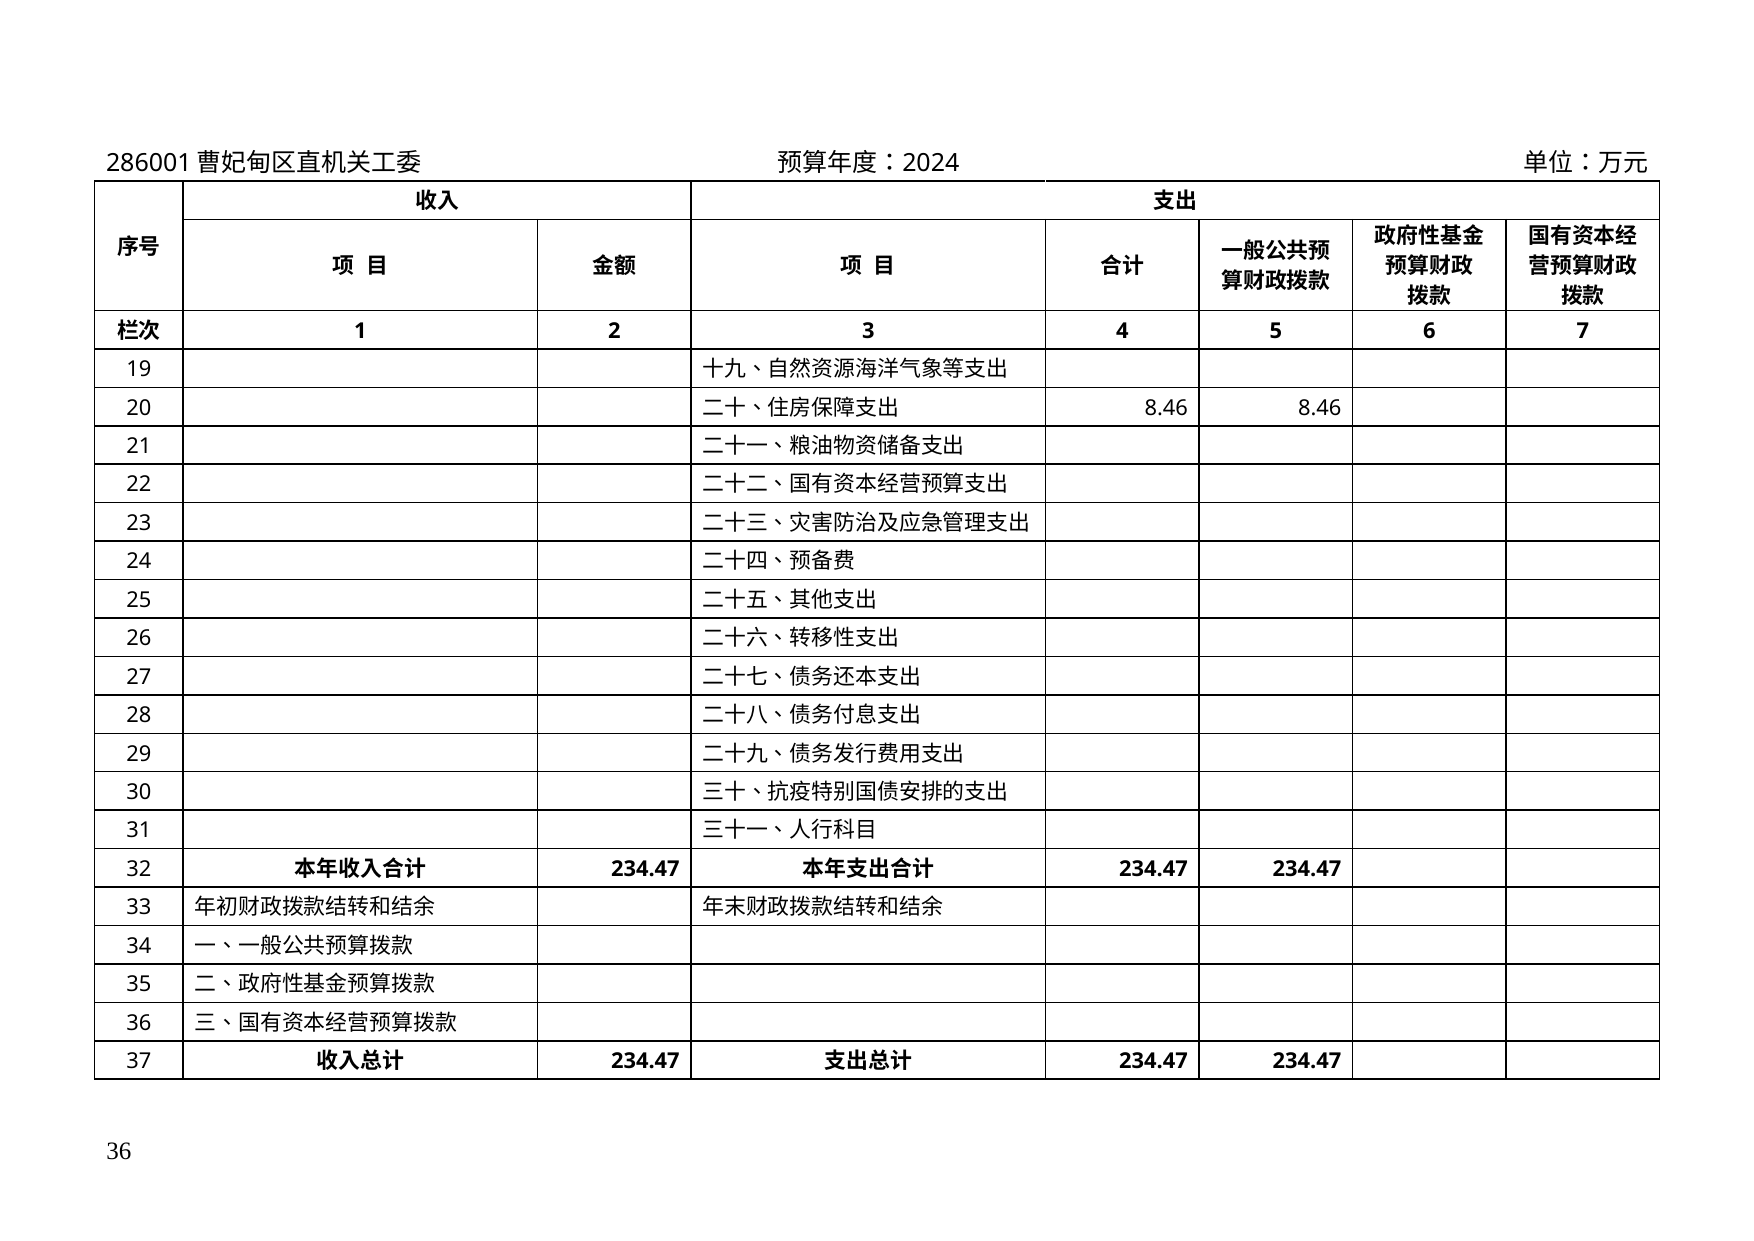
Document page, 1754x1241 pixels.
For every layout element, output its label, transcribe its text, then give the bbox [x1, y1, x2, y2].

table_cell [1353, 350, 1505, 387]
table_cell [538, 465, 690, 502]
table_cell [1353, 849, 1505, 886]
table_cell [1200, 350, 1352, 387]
table_cell 一般公共预算财政拨款 [1200, 220, 1352, 309]
table_cell 项 目 [692, 220, 1045, 309]
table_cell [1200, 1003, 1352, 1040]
table_header 预算年度：2024 [692, 143, 1045, 180]
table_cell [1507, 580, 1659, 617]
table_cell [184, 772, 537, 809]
table_cell 收入 [184, 182, 690, 219]
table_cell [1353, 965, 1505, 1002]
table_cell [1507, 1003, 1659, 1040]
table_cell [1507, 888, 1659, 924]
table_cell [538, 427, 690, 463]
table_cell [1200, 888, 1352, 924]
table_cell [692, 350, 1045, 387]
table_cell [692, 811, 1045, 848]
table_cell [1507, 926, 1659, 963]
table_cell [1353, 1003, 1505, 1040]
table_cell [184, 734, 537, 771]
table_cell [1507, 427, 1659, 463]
table_cell 合计 [1046, 220, 1198, 309]
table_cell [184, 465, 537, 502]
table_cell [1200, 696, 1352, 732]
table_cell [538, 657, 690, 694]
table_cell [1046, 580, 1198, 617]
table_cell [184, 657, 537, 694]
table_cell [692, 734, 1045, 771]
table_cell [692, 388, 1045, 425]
table_cell 4 [1046, 311, 1198, 348]
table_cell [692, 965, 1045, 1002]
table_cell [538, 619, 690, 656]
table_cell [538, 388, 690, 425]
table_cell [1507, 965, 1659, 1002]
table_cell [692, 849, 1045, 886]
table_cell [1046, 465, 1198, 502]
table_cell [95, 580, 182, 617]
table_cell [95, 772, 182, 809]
table_cell 国有资本经营预算财政拨款 [1507, 220, 1659, 309]
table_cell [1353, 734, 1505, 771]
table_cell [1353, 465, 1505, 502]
table_cell 2 [538, 311, 690, 348]
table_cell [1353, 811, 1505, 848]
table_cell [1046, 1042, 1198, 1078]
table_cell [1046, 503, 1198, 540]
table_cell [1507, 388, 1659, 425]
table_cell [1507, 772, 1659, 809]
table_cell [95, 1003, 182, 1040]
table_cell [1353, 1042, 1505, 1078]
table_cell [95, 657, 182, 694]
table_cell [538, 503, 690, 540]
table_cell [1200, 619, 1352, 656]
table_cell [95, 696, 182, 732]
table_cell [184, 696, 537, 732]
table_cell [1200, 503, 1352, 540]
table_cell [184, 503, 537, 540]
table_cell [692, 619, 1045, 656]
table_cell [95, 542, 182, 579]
table_cell 金额 [538, 220, 690, 309]
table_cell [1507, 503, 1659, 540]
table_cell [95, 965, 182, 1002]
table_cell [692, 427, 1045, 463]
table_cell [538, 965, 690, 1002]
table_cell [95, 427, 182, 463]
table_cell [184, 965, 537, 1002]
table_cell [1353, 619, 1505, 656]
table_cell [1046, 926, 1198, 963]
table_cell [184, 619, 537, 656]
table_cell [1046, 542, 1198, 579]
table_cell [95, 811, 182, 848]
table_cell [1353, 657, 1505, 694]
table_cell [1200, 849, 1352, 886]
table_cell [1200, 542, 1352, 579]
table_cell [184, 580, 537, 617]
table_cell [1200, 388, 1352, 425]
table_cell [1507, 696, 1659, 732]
table_header 单位：万元 [1046, 143, 1659, 180]
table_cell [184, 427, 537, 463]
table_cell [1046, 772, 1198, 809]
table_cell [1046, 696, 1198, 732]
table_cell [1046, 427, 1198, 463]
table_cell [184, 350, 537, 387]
table_cell 政府性基金预算财政 拨款 [1353, 220, 1505, 309]
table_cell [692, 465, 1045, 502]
table_cell 5 [1200, 311, 1352, 348]
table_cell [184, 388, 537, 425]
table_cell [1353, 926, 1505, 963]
table_cell 6 [1353, 311, 1505, 348]
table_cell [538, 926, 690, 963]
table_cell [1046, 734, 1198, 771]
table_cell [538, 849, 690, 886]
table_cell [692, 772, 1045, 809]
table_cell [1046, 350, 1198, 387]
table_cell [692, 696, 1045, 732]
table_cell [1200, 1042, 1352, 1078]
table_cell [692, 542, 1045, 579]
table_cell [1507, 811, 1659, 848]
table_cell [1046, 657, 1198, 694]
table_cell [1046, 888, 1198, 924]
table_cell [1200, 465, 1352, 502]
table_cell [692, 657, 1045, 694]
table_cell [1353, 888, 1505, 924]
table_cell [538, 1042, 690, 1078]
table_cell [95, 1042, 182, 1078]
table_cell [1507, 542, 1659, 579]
table_cell 7 [1507, 311, 1659, 348]
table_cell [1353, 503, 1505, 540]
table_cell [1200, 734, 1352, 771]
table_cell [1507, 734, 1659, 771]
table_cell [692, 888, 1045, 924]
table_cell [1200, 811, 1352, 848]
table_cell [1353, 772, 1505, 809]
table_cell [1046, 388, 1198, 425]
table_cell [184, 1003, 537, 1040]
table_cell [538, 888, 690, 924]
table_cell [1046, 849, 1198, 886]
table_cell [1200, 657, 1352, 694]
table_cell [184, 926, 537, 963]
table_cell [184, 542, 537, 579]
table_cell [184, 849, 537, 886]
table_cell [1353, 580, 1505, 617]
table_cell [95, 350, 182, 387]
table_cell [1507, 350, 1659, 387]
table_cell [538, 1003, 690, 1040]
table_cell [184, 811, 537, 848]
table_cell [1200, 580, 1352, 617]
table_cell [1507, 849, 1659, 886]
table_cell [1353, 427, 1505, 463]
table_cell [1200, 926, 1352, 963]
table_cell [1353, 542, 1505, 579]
table_cell 栏次 [95, 311, 182, 348]
table_cell 序号 [95, 182, 182, 309]
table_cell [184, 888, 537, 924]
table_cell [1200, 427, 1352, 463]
table_cell 支出 [692, 182, 1659, 219]
table_cell 项 目 [184, 220, 537, 309]
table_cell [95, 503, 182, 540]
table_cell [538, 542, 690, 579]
table_cell 3 [692, 311, 1045, 348]
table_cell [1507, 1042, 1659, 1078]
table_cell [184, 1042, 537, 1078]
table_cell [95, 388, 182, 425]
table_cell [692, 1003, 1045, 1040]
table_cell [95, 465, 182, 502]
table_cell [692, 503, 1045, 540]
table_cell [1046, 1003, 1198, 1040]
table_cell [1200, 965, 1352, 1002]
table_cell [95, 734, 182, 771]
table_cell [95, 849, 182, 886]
table_cell 1 [184, 311, 537, 348]
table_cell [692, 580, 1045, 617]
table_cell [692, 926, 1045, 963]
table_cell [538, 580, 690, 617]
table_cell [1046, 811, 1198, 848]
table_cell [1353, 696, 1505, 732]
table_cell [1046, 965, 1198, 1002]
table_header 286001曹妃甸区直机关工委 [95, 143, 690, 180]
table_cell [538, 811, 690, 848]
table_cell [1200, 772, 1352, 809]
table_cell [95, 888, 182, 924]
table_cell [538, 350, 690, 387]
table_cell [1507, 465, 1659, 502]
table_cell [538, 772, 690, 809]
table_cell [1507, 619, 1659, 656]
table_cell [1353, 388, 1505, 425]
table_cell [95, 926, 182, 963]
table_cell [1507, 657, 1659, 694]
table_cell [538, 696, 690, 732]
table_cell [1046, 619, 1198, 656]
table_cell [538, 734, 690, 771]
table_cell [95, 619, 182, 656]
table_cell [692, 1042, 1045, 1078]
